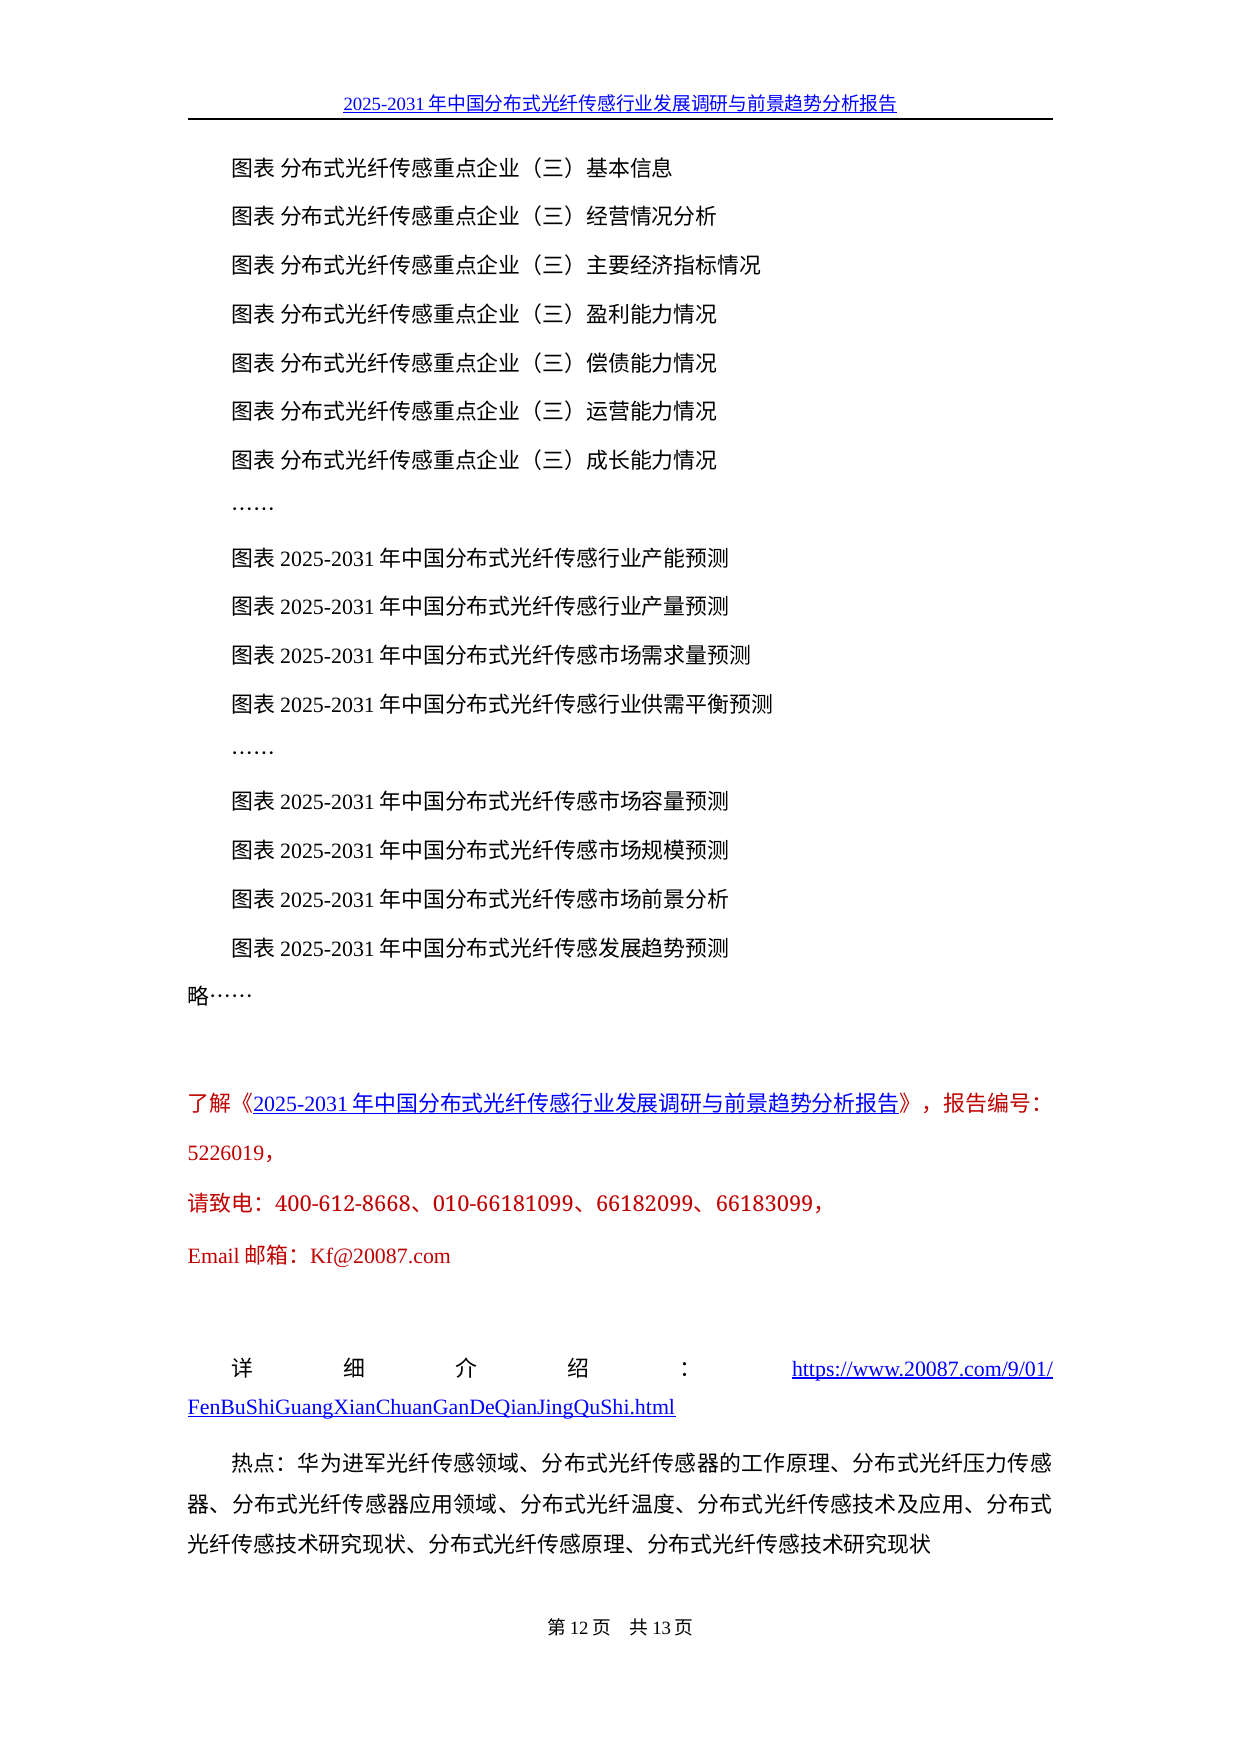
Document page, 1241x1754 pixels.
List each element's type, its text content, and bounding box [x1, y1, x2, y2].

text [187, 150, 1053, 1011]
text 了解《2025-2031年中国分布式光纤传感行业发展调研与前景趋势分析报告》，报告编号：5226019， [187, 1085, 1053, 1167]
text 热点：华为进军光纤传感领域、分布式光纤传感器的工作原理、分布式光纤压力传感器、分布式光纤传感器应用领域、分布式光纤温度、分布式光纤传感技术及应用、分布式光纤传感技术研究现状、分布式光纤传感原理、分布式光纤传感技术研究现状 [187, 1446, 1053, 1559]
text Email邮箱：Kf@20087.com [187, 1237, 1053, 1270]
text 请致电：400-612-8668、010-66181099、66182099、66183099， [187, 1186, 1053, 1218]
text 详细介绍：https://www.20087.com/9/01/FenBuShiGuangXianChuanGanDeQianJingQuShi.html [187, 1350, 1053, 1423]
